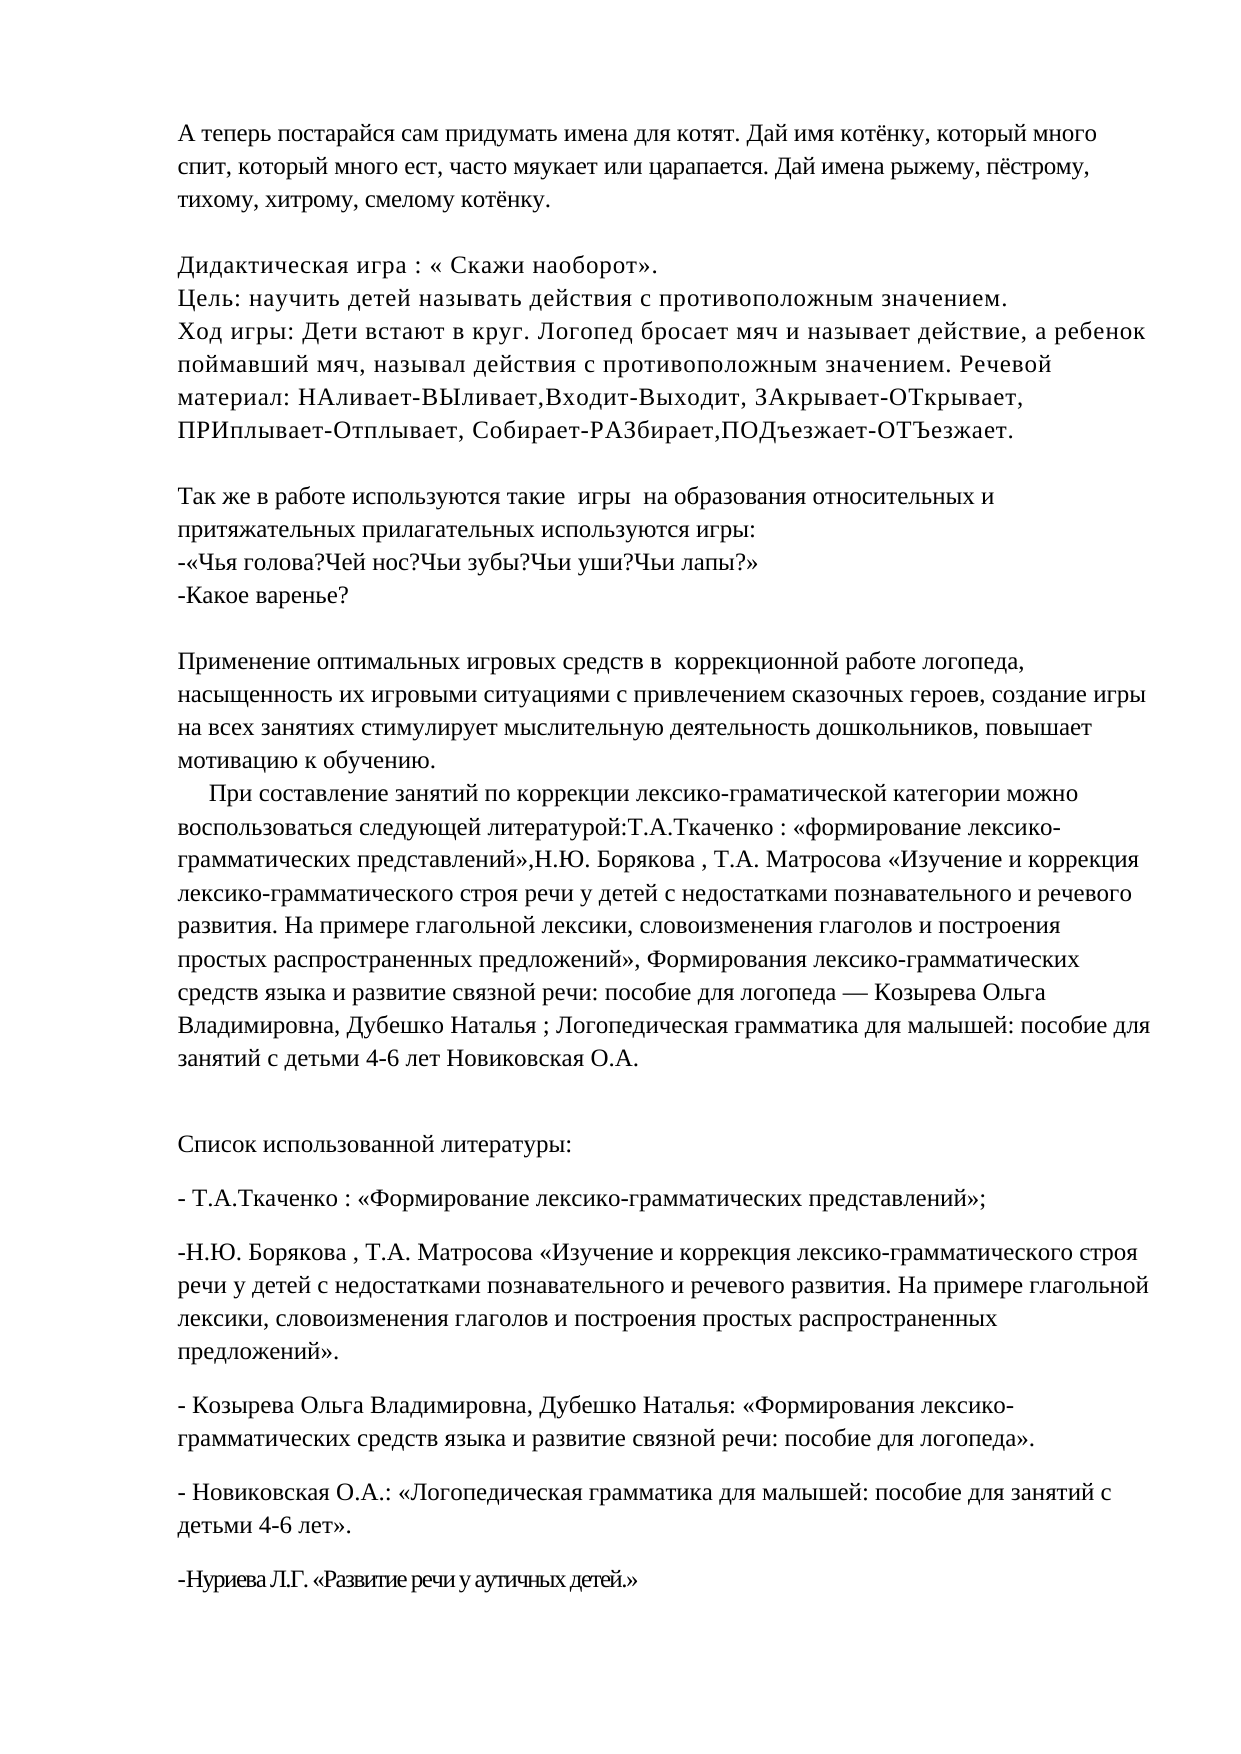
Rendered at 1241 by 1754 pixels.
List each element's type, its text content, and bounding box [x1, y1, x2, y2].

text При составление занятий по коррекции лексико-граматической категории можно воспользоваться следующей литературой:Т.А.Ткаченко : «формирование лексико-грамматических представлений»,Н.Ю. Борякова , Т.А. Матросова «Изучение и коррекция лексико-грамматического строя речи у детей с недостатками познавательного и речевого развития. На примере глагольной лексики, словоизменения глаголов и построения простых распространенных предложений», Формирования лексико-грамматических средств языка и развитие связной речи: пособие для логопеда — Козырева Ольга Владимировна, Дубешко Наталья ; Логопедическая грамматика для малышей: пособие для занятий с детьми 4-6 лет Новиковская О.А. [177, 778, 1152, 1071]
subtitle -Нуриева Л.Г. «Развитие речи у аутичных детей.» [177, 1564, 1152, 1593]
text -«Чья голова?Чей нос?Чьи зубы?Чьи уши?Чьи лапы?» [177, 547, 1152, 576]
text А теперь постарайся сам придумать имена для котят. Дай имя котёнку, который много спит, который много ест, часто мяукает или царапается. Дай имена рыжему, пёстрому, тихому, хитрому, смелому котёнку. [177, 118, 1152, 213]
text -Н.Ю. Борякова , Т.А. Матросова «Изучение и коррекция лексико-грамматического строя речи у детей с недостатками познавательного и речевого развития. На примере глагольной лексики, словоизменения глаголов и построения простых распространенных предложений». [177, 1237, 1152, 1365]
text Так же в работе используются такие игры на образования относительных и притяжательных прилагательных используются игры: [177, 481, 1152, 543]
text Цель: научить детей называть действия с противоположным значением. [177, 283, 1152, 312]
text Ход игры: Дети встают в круг. Логопед бросает мяч и называет действие, а ребенок поймавший мяч, называл действия с противоположным значением. Речевой материал: НАливает-ВЫливает,Входит-Выходит, ЗАкрывает-ОТкрывает, ПРИплывает-Отплывает, Собирает-РАЗбирает,ПОДъезжает-ОТЪезжает. [177, 316, 1152, 444]
text Применение оптимальных игровых средств в коррекционной работе логопеда, насыщенность их игровыми ситуациями с привлечением сказочных героев, создание игры на всех занятиях стимулирует мыслительную деятельность дошкольников, повышает мотивацию к обучению. [177, 646, 1152, 774]
text - Т.А.Ткаченко : «Формирование лексико-грамматических представлений»; [177, 1183, 1152, 1212]
text Список использованной литературы: [177, 1129, 1152, 1158]
text - Козырева Ольга Владимировна, Дубешко Наталья: «Формирования лексико-грамматических средств языка и развитие связной речи: пособие для логопеда». [177, 1390, 1152, 1452]
text - Новиковская О.А.: «Логопедическая грамматика для малышей: пособие для занятий с детьми 4-6 лет». [177, 1477, 1152, 1539]
text Дидактическая игра : « Скажи наоборот». [177, 217, 1152, 279]
text -Какое варенье? [177, 580, 1152, 609]
